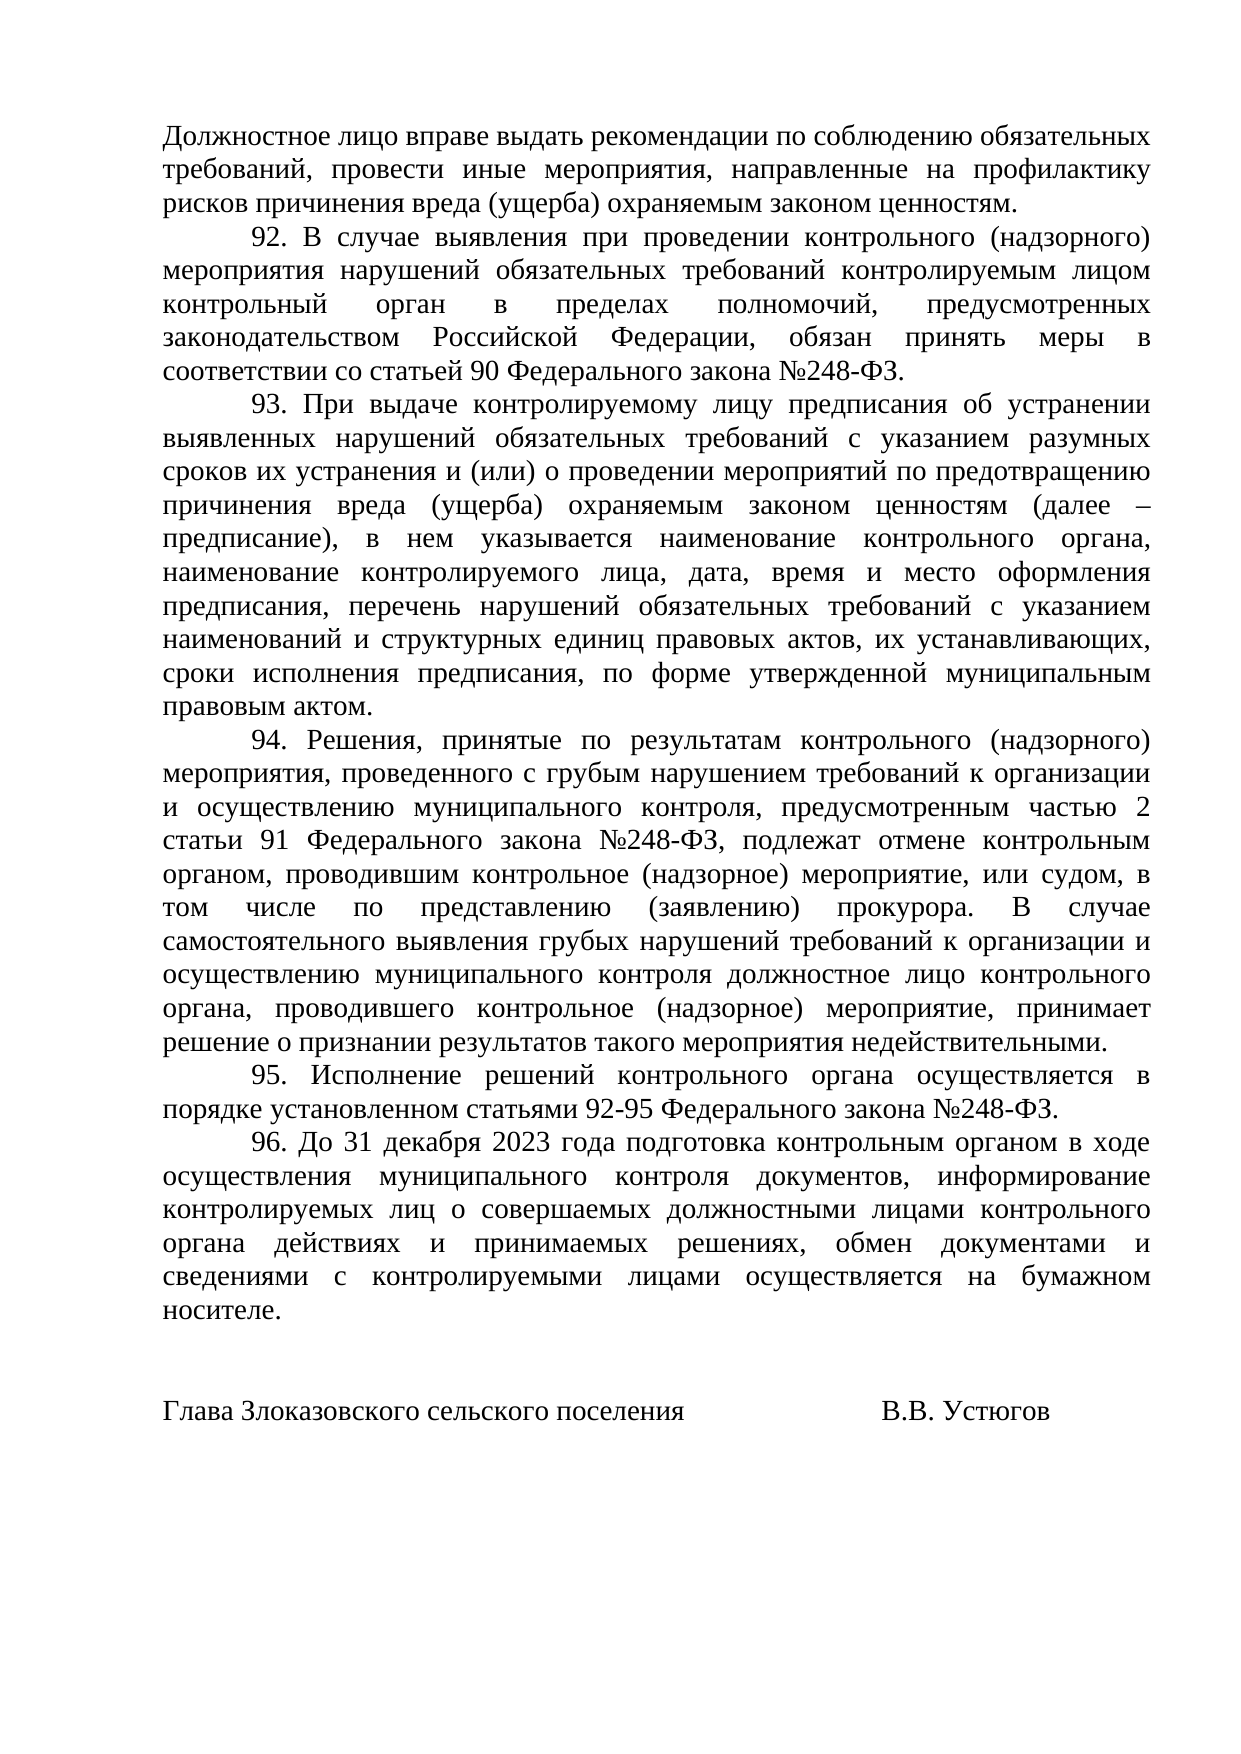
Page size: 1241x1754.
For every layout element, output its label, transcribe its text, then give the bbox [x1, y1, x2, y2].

text 95. Исполнение решений контрольного органа осуществляется в порядке установленном статьями 92-95 Федерального закона №248-ФЗ. [162, 1057, 1152, 1124]
text 92. В случае выявления при проведении контрольного (надзорного) мероприятия нарушений обязательных требований контролируемым лицом контрольный орган в пределах полномочий, предусмотренных законодательством Российской Федерации, обязан принять меры в соответствии со статьей 90 Федерального закона №248-ФЗ. [162, 219, 1152, 386]
text 93. При выдаче контролируемому лицу предписания об устранении выявленных нарушений обязательных требований с указанием разумных сроков их устранения и (или) о проведении мероприятий по предотвращению причинения вреда (ущерба) охраняемым законом ценностям (далее – предписание), в нем указывается наименование контрольного органа, наименование контролируемого лица, дата, время и место оформления предписания, перечень нарушений обязательных требований с указанием наименований и структурных единиц правовых актов, их устанавливающих, сроки исполнения предписания, по форме утвержденной муниципальным правовым актом. [162, 386, 1152, 722]
text Глава Злоказовского сельского поселения В.В. Устюгов [162, 1393, 1152, 1426]
text 94. Решения, принятые по результатам контрольного (надзорного) мероприятия, проведенного с грубым нарушением требований к организации и осуществлению муниципального контроля, предусмотренным частью 2 статьи 91 Федерального закона №248-ФЗ, подлежат отмене контрольным органом, проводившим контрольное (надзорное) мероприятие, или судом, в том числе по представлению (заявлению) прокурора. В случае самостоятельного выявления грубых нарушений требований к организации и осуществлению муниципального контроля должностное лицо контрольного органа, проводившего контрольное (надзорное) мероприятие, принимает решение о признании результатов такого мероприятия недействительными. [162, 722, 1152, 1057]
text 96. До 31 декабря 2023 года подготовка контрольным органом в ходе осуществления муниципального контроля документов, информирование контролируемых лиц о совершаемых должностными лицами контрольного органа действиях и принимаемых решениях, обмен документами и сведениями с контролируемыми лицами осуществляется на бумажном носителе. [162, 1124, 1152, 1326]
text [162, 118, 1152, 219]
